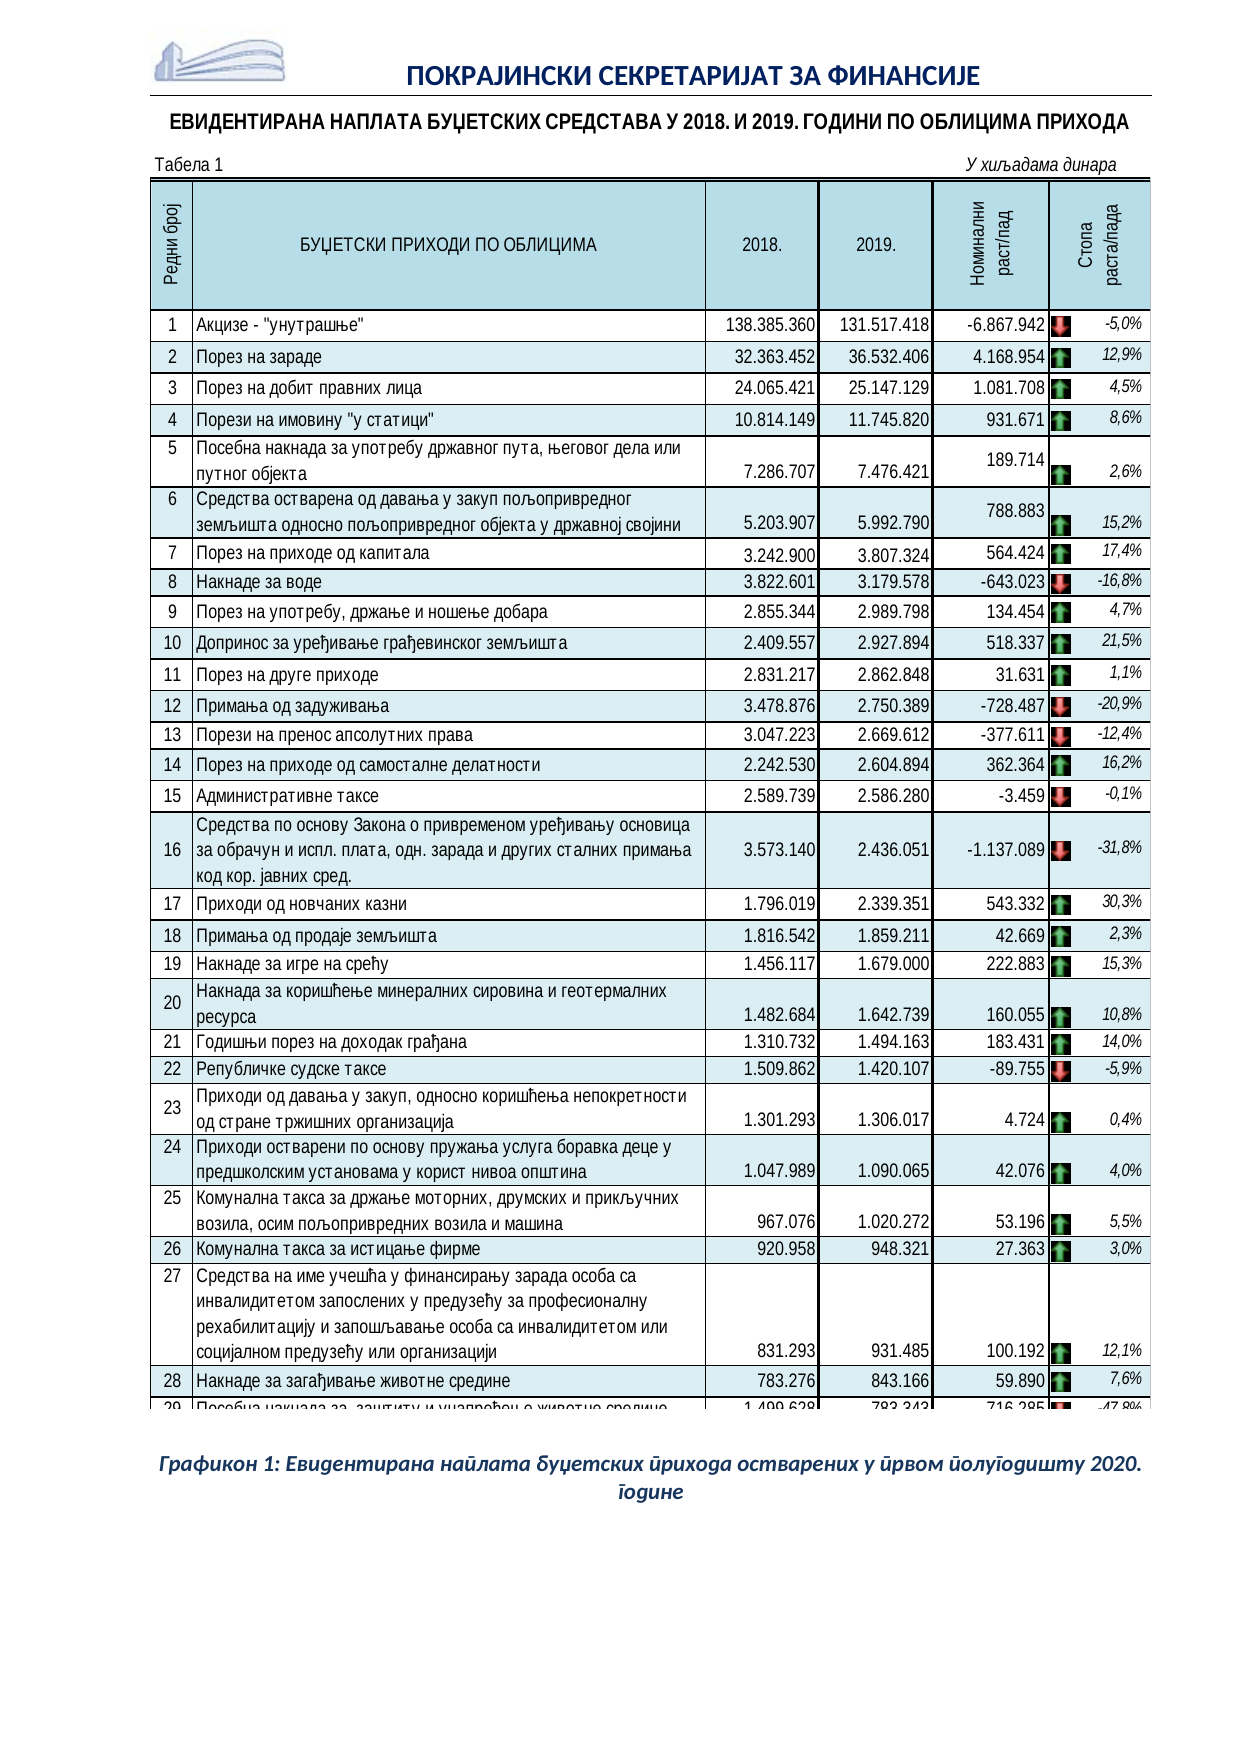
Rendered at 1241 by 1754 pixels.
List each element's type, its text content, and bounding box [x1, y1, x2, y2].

text Графикон 1: Евидентирана наплата буџетских прихода остварених у првом полугодишту 2020. године [150, 1449, 1152, 1505]
picture [150, 29, 288, 86]
